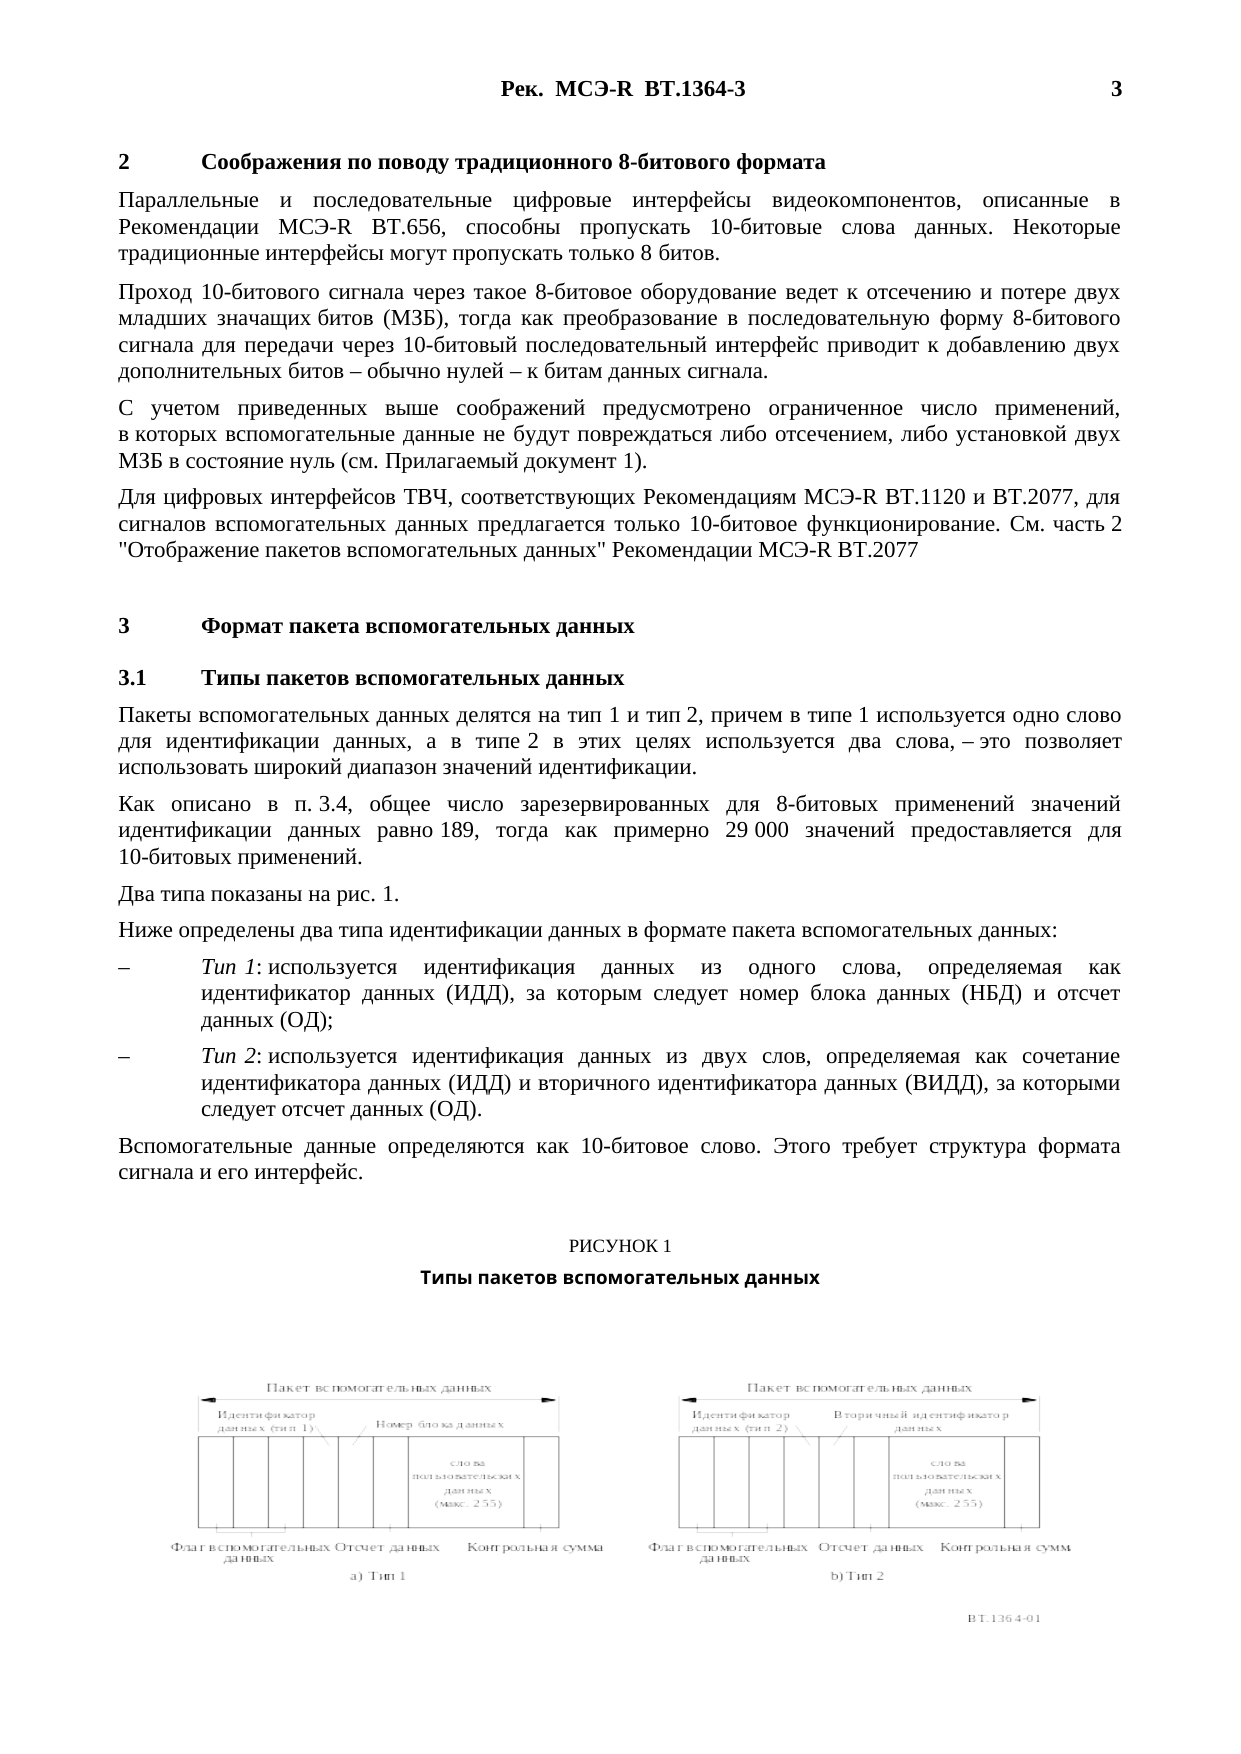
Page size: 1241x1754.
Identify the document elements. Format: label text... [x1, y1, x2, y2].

text РИСУНОК 1 [118, 1235, 1122, 1256]
subtitle 2 Соображения по поводу традиционного 8-битового формата [118, 148, 1122, 174]
text – Тип 2: используется идентификация данных из двух слов, определяемая как сочетание идентификатора данных (ИДД) и вторичного идентификатора данных (ВИДД), за которыми следует отсчет данных (ОД). [118, 1043, 1122, 1122]
text Вспомогательные данные определяются как 10-битовое слово. Этого требует структура формата сигнала и его интерфейс. [118, 1132, 1122, 1185]
text Как описано в п. 3.4, общее число зарезервированных для 8-битовых применений значений идентификации данных равно 189, тогда как примерно 29 000 значений предоставляется для 10-битовых применений. [118, 790, 1122, 869]
title Типы пакетов вспомогательных данных [118, 1265, 1122, 1290]
text Два типа показаны на рис. 1. [118, 879, 1122, 906]
text С учетом приведенных выше соображений предусмотрено ограниченное число применений, в которых вспомогательные данные не будут повреждаться либо отсечением, либо установкой двух МЗБ в состояние нуль (см. Прилагаемый документ 1). [118, 394, 1122, 473]
text Для цифровых интерфейсов ТВЧ, соответствующих Рекомендациям МСЭ-R BT.1120 и ВТ.2077, для сигналов вспомогательных данных предлагается только 10-битовое функционирование. См. часть 2 "Отображение пакетов вспомогательных данных" Рекомендации МСЭ-R ВТ.2077 [118, 483, 1122, 562]
text Параллельные и последовательные цифровые интерфейсы видеокомпонентов, описанные в Рекомендации МСЭ-R BT.656, способны пропускать 10-битовые слова данных. Некоторые традиционные интерфейсы могут пропускать только 8 битов. [118, 187, 1122, 266]
subtitle 3.1 Типы пакетов вспомогательных данных [118, 664, 1122, 690]
text Ниже определены два типа идентификации данных в формате пакета вспомогательных данных: [118, 916, 1122, 943]
text Пакеты вспомогательных данных делятся на тип 1 и тип 2, причем в типе 1 используется одно слово для идентификации данных, а в типе 2 в этих целях используется два слова, – это позволяет использовать широкий диапазон значений идентификации. [118, 701, 1122, 780]
subtitle 3 Формат пакета вспомогательных данных [118, 612, 1122, 639]
text – Тип 1: используется идентификация данных из одного слова, определяемая как идентификатор данных (ИДД), за которым следует номер блока данных (НБД) и отсчет данных (ОД); [118, 953, 1122, 1032]
text Проход 10-битового сигнала через такое 8-битовое оборудование ведет к отсечению и потере двух младших значащих битов (МЗБ), тогда как преобразование в последовательную форму 8-битового сигнала для передачи через 10-битовый последовательный интерфейс приводит к добавлению двух дополнительных битов – обычно нулей – к битам данных сигнала. [118, 278, 1122, 383]
